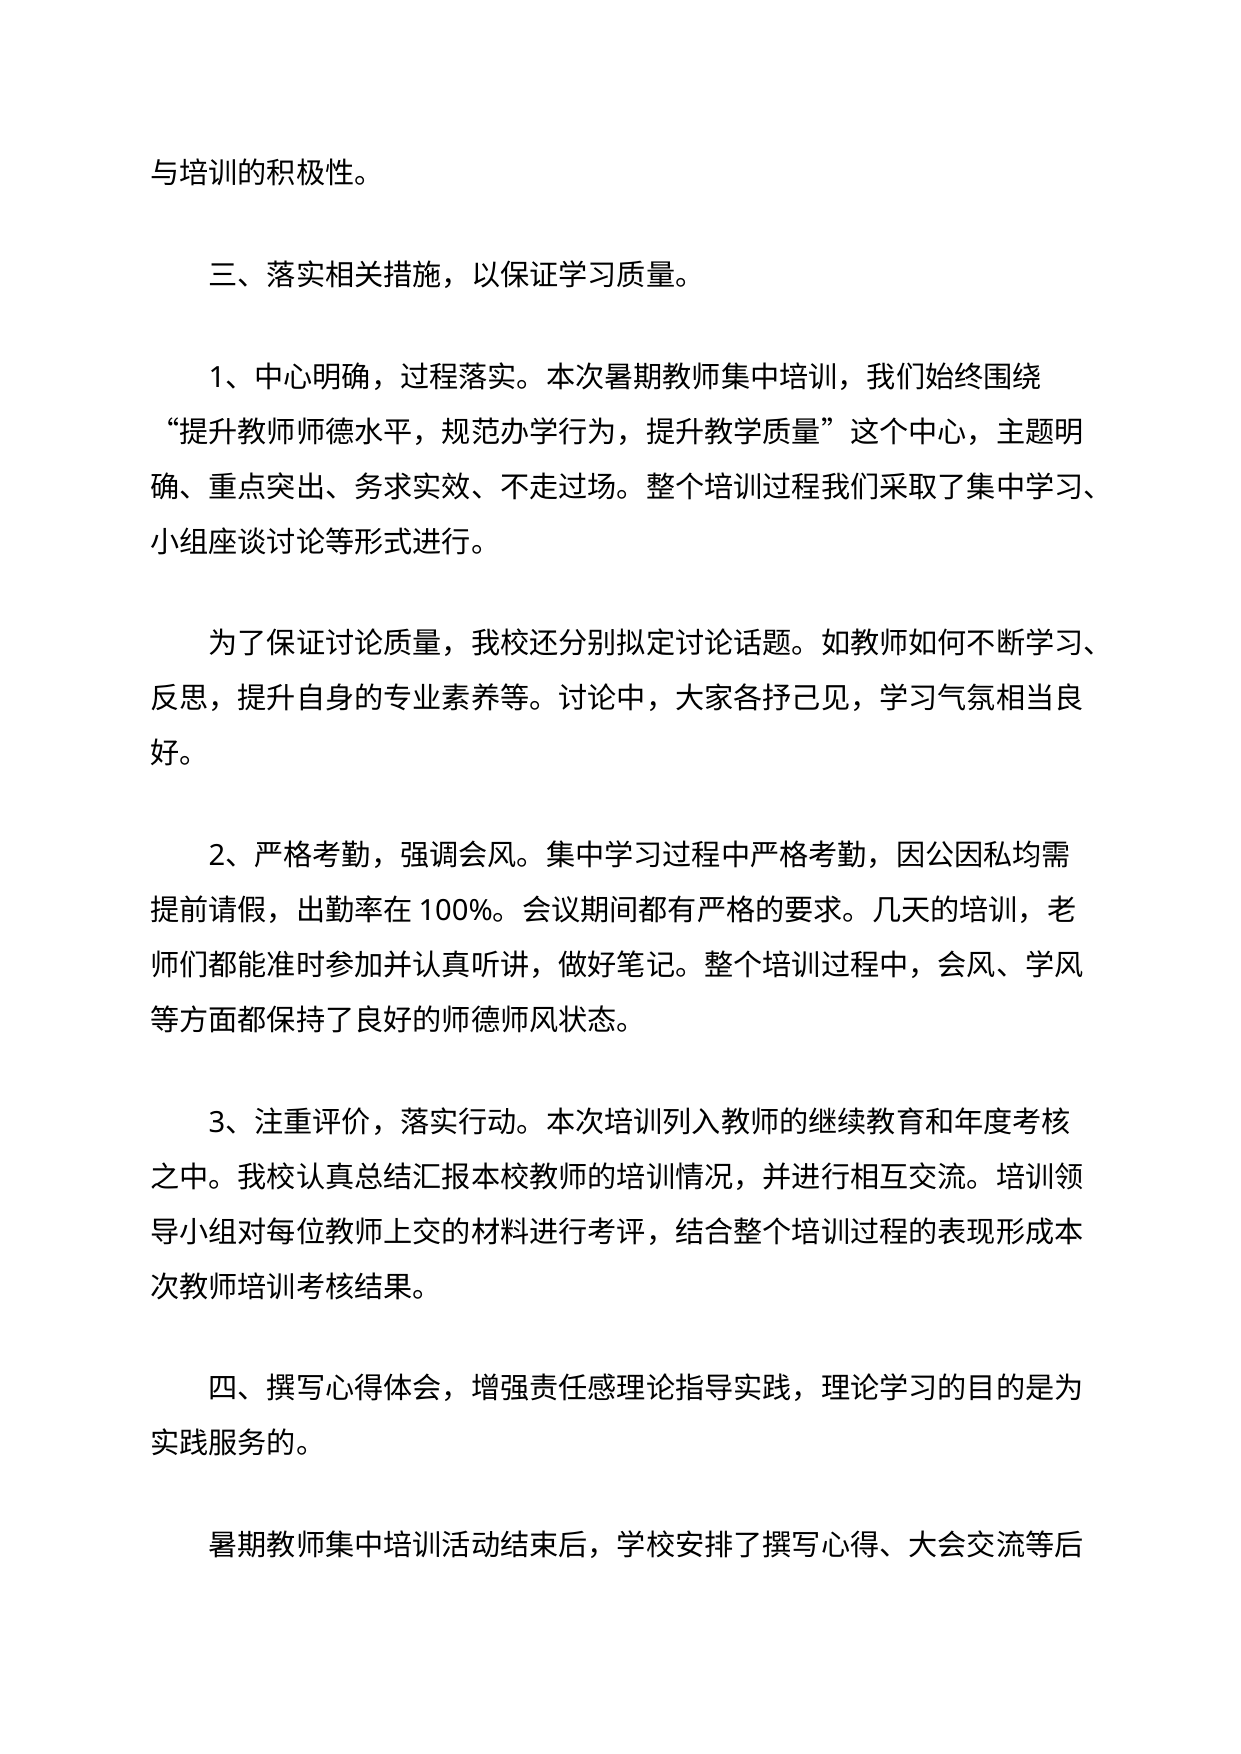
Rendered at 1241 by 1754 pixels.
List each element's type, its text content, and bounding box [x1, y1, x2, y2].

text 为了保证讨论质量，我校还分别拟定讨论话题。如教师如何不断学习、反思，提升自身的专业素养等。讨论中，大家各抒己见，学习气氛相当良好。 [150, 620, 1090, 772]
text 三、落实相关措施，以保证学习质量。 [150, 252, 1090, 294]
text 四、撰写心得体会，增强责任感理论指导实践，理论学习的目的是为实践服务的。 [150, 1365, 1090, 1462]
text 3、注重评价，落实行动。本次培训列入教师的继续教育和年度考核之中。我校认真总结汇报本校教师的培训情况，并进行相互交流。培训领导小组对每位教师上交的材料进行考评，结合整个培训过程的表现形成本次教师培训考核结果。 [150, 1098, 1090, 1305]
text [150, 1522, 1090, 1564]
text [150, 150, 1090, 192]
text 2、严格考勤，强调会风。集中学习过程中严格考勤，因公因私均需提前请假，出勤率在100%。会议期间都有严格的要求。几天的培训，老师们都能准时参加并认真听讲，做好笔记。整个培训过程中，会风、学风等方面都保持了良好的师德师风状态。 [150, 832, 1090, 1039]
text 1、中心明确，过程落实。本次暑期教师集中培训，我们始终围绕“提升教师师德水平，规范办学行为，提升教学质量”这个中心，主题明确、重点突出、务求实效、不走过场。整个培训过程我们采取了集中学习、小组座谈讨论等形式进行。 [150, 353, 1090, 561]
